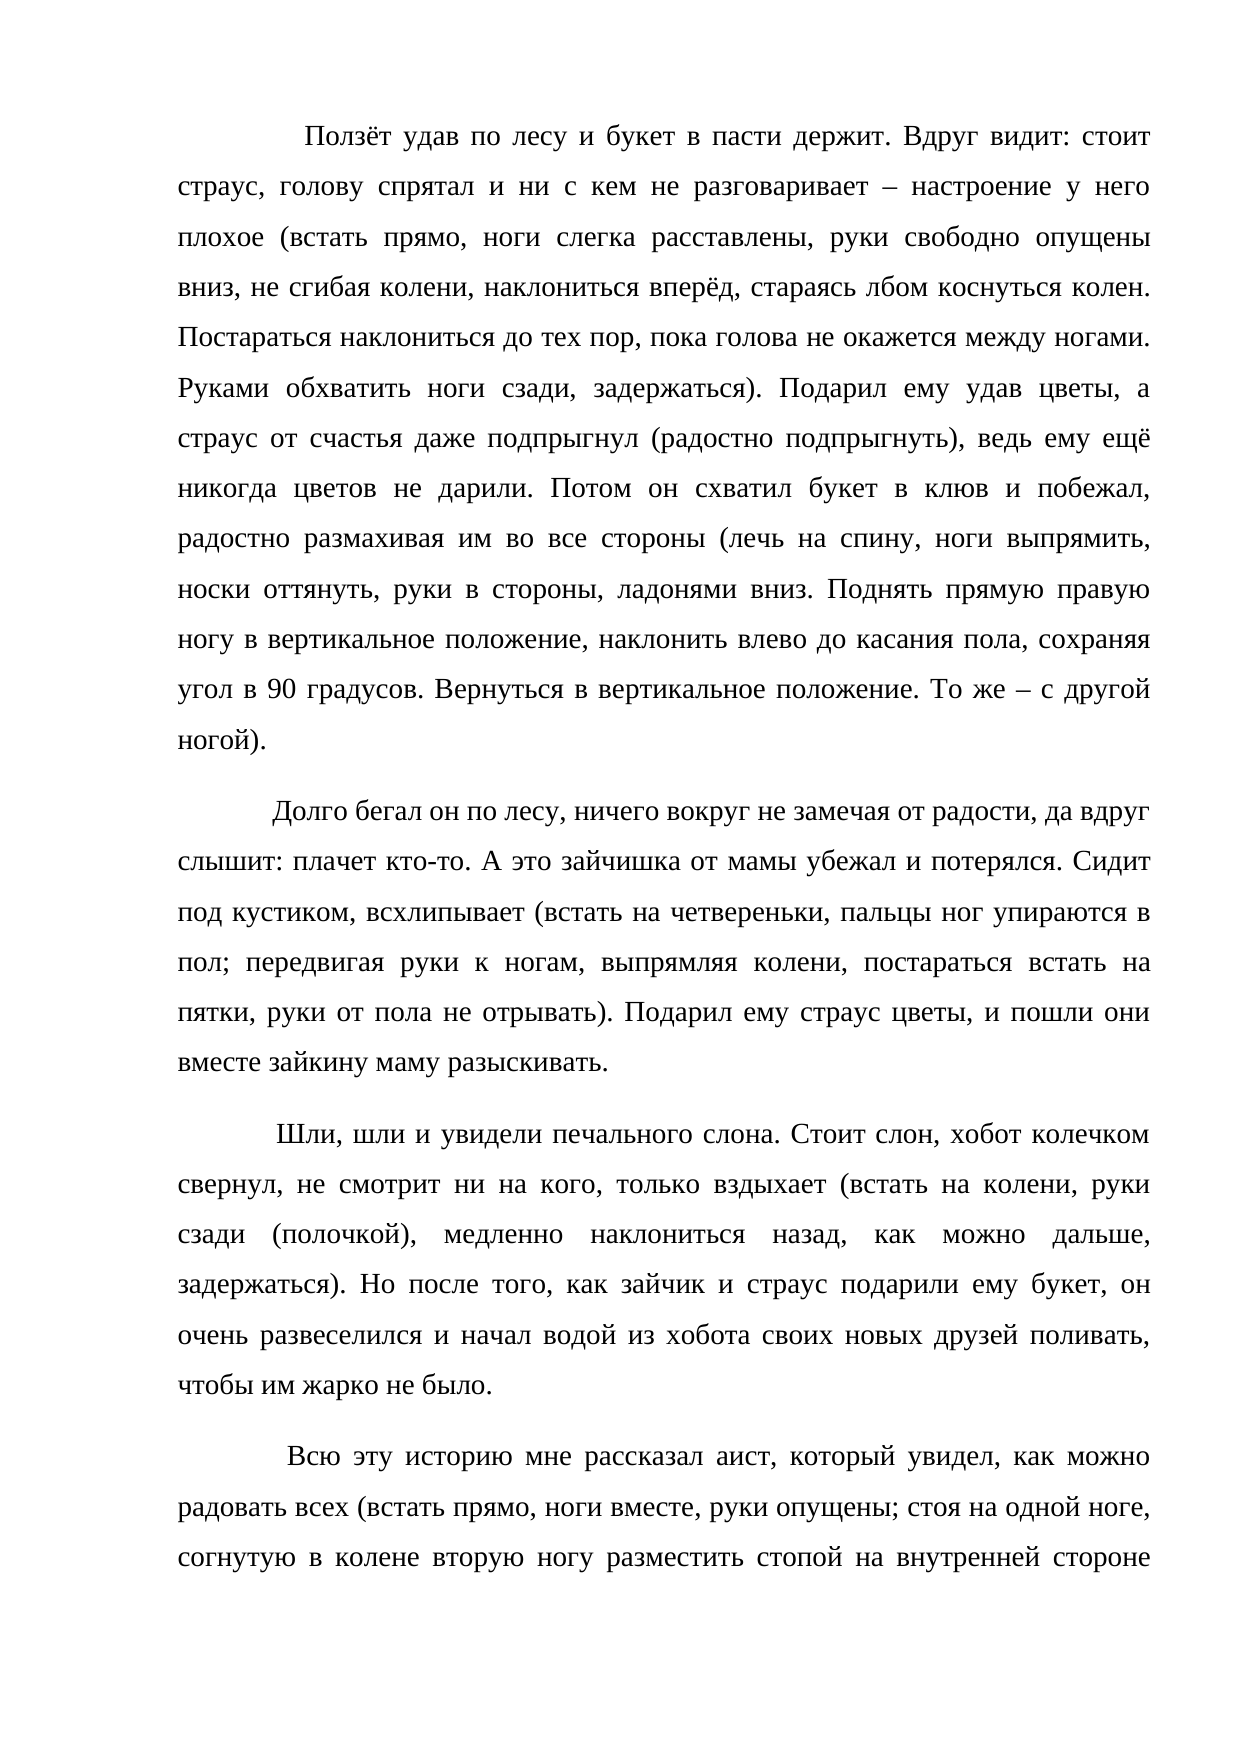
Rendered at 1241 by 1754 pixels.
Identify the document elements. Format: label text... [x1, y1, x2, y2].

text Долго бегал он по лесу, ничего вокруг не замечая от радости, да вдруг слышит: плачет кто-то. А это зайчишка от мамы убежал и потерялся. Сидит под кустиком, всхлипывает (встать на четвереньки, пальцы ног упираются в пол; передвигая руки к ногам, выпрямляя колени, постараться встать на пятки, руки от пола не отрывать). Подарил ему страус цветы, и пошли они вместе зайкину маму разыскивать. [177, 793, 1152, 1078]
text Шли, шли и увидели печального слона. Стоит слон, хобот колечком свернул, не смотрит ни на кого, только вздыхает (встать на колени, руки сзади (полочкой), медленно наклониться назад, как можно дальше, задержаться). Но после того, как зайчик и страус подарили ему букет, он очень развеселился и начал водой из хобота своих новых друзей поливать, чтобы им жарко не было. [177, 1116, 1152, 1401]
text Ползёт удав по лесу и букет в пасти держит. Вдруг видит: стоит страус, голову спрятал и ни с кем не разговаривает – настроение у него плохое (встать прямо, ноги слегка расставлены, руки свободно опущены вниз, не сгибая колени, наклониться вперёд, стараясь лбом коснуться колен. Постараться наклониться до тех пор, пока голова не окажется между ногами. Руками обхватить ноги сзади, задержаться). Подарил ему удав цветы, а страус от счастья даже подпрыгнул (радостно подпрыгнуть), ведь ему ещё никогда цветов не дарили. Потом он схватил букет в клюв и побежал, радостно размахивая им во все стороны (лечь на спину, ноги выпрямить, носки оттянуть, руки в стороны, ладонями вниз. Поднять прямую правую ногу в вертикальное положение, наклонить влево до касания пола, сохраняя угол в 90 градусов. Вернуться в вертикальное положение. То же – с другой ногой). [177, 118, 1152, 755]
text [177, 1438, 1152, 1573]
